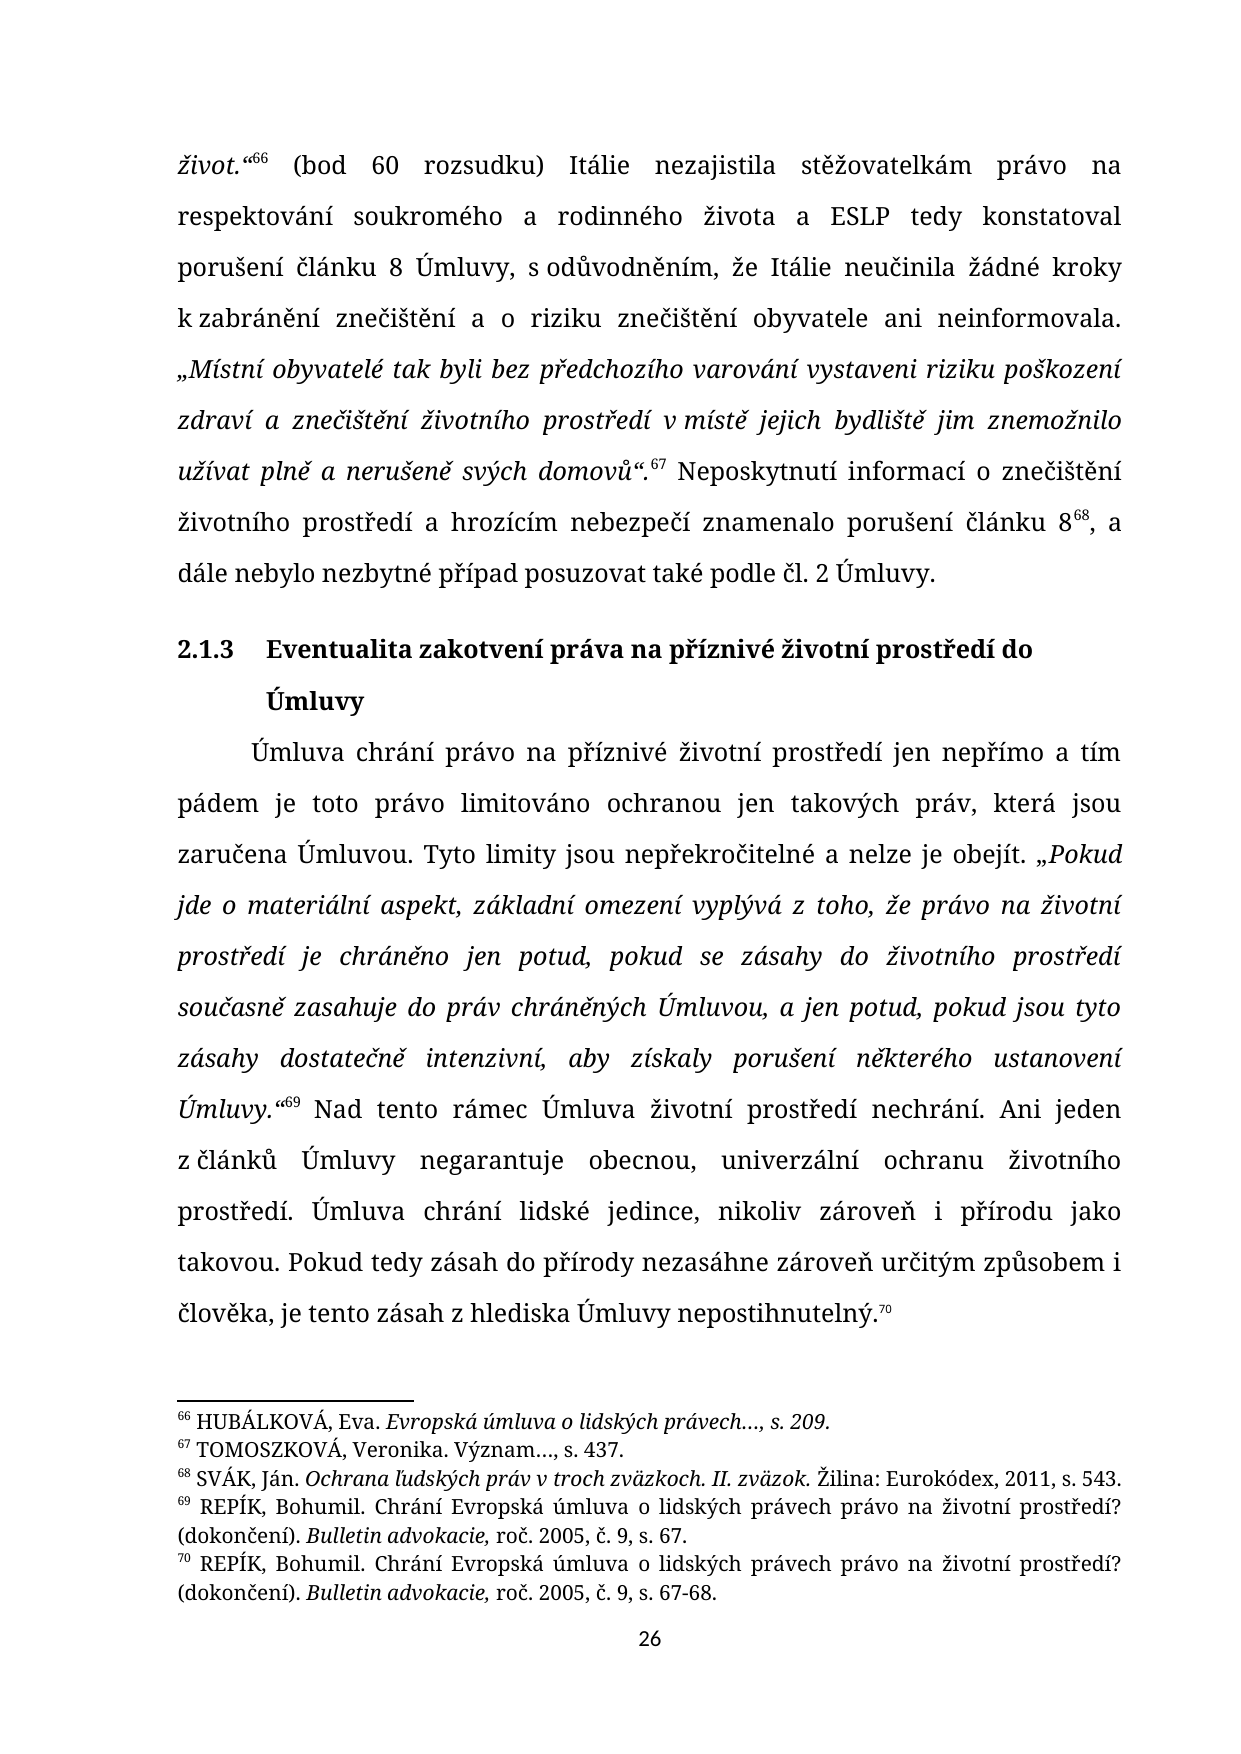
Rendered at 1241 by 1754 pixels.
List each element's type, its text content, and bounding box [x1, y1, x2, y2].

subtitle Eventualita zakotvení práva na příznivé životní prostředí do Úmluvy [177, 632, 1122, 717]
text Úmluva chrání právo na příznivé životní prostředí jen nepřímo a tím pádem je toto právo limitováno ochranou jen takových práv, která jsou zaručena Úmluvou. Tyto limity jsou nepřekročitelné a nelze je obejít. „Pokud jde o materiální aspekt, základní omezení vyplývá z toho, že právo na životní prostředí je chráněno jen potud, pokud se zásahy do životního prostředí současně zasahuje do práv chráněných Úmluvou, a jen potud, pokud jsou tyto zásahy dostatečně intenzivní, aby získaly porušení některého ustanovení Úmluvy.“ Nad tento rámec Úmluva životní prostředí nechrání. Ani jeden z článků Úmluvy negarantuje obecnou, univerzální ochranu životního prostředí. Úmluva chrání lidské jedince, nikoliv zároveň i přírodu jako takovou. Pokud tedy zásah do přírody nezasáhne zároveň určitým způsobem i člověka, je tento zásah z hlediska Úmluvy nepostihnutelný. [177, 734, 1122, 1330]
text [177, 148, 1122, 590]
